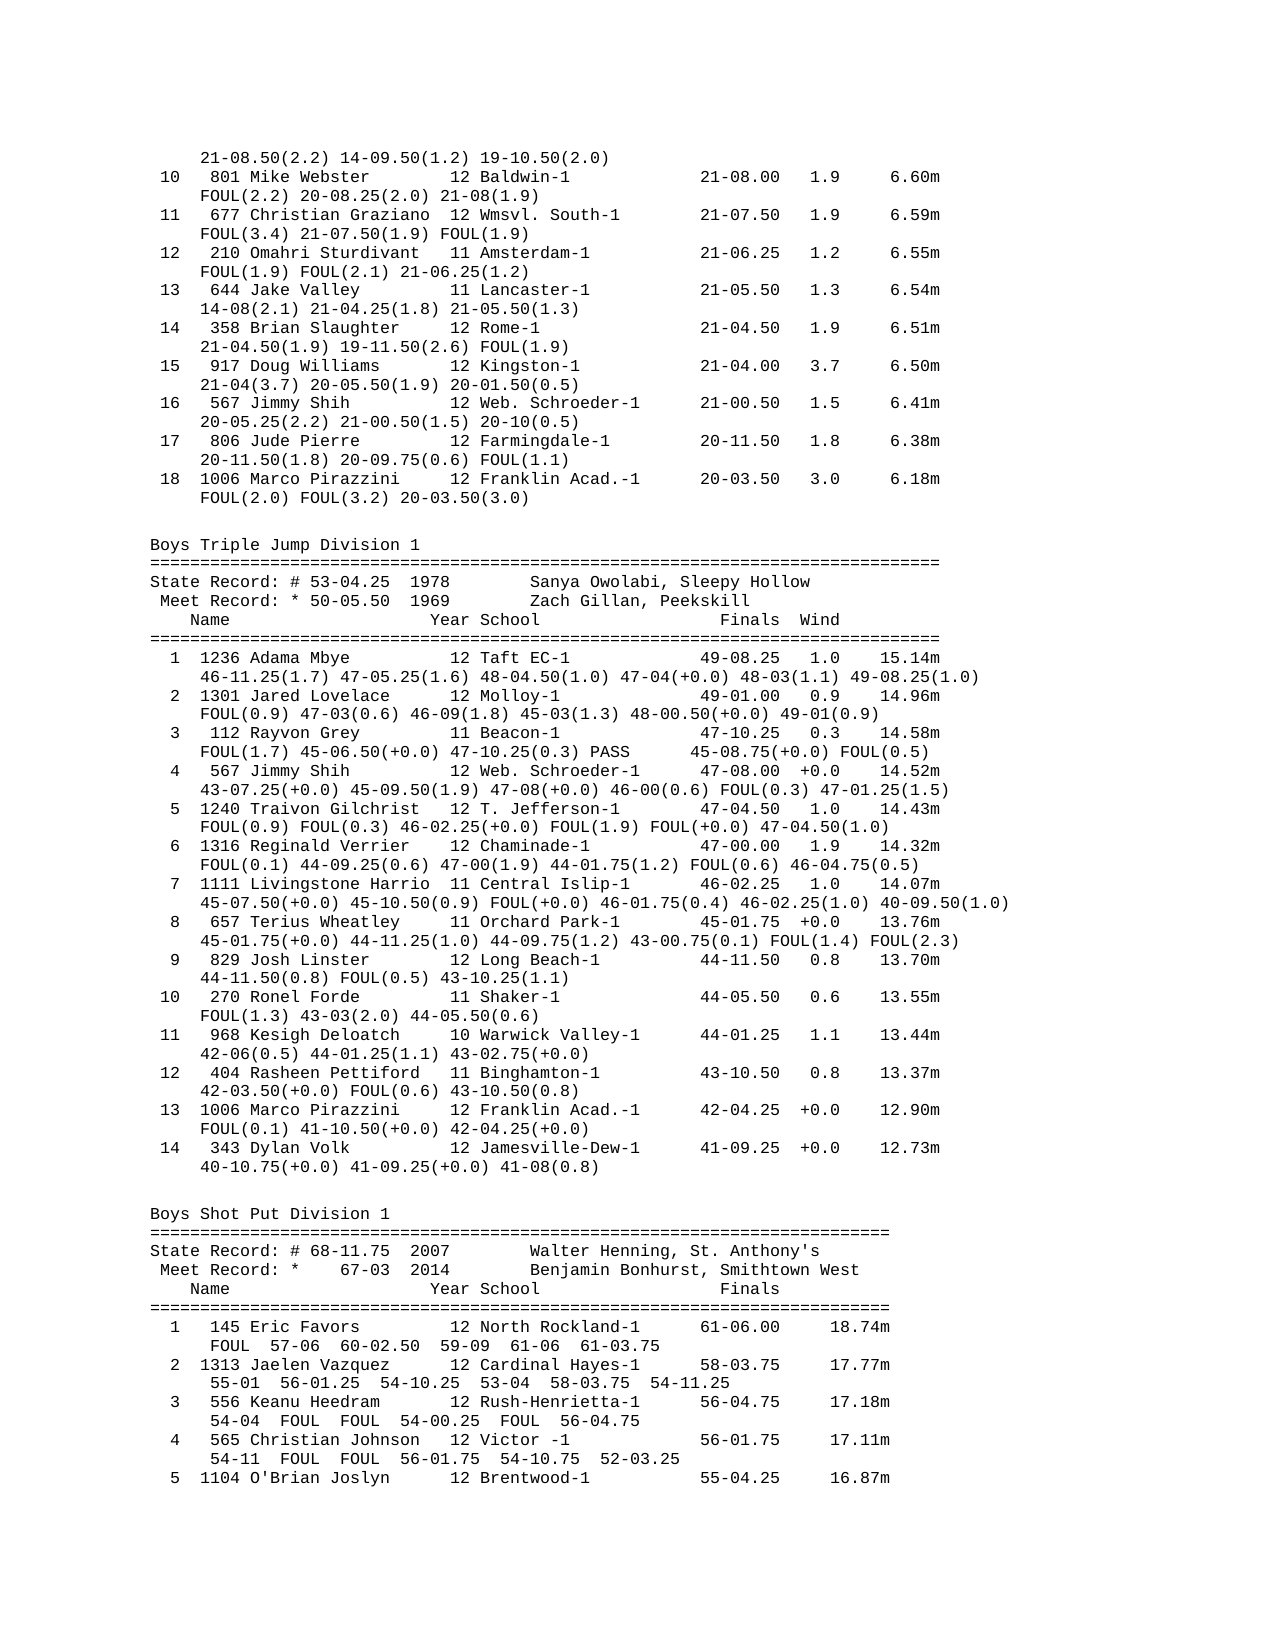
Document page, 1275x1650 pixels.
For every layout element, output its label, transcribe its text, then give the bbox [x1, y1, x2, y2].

text 42-06(0.5) 44-01.25(1.1) 43-02.75(+0.0) [150, 1045, 1125, 1064]
text FOUL(0.9) 47-03(0.6) 46-09(1.8) 45-03(1.3) 48-00.50(+0.0) 49-01(0.9) [150, 706, 1125, 725]
text 4 565 Christian Johnson 12 Victor -1 56-01.75 17.11m [150, 1432, 1125, 1450]
text 3 556 Keanu Heedram 12 Rush-Henrietta-1 56-04.75 17.18m [150, 1394, 1125, 1413]
text =============================================================================== [150, 555, 1125, 574]
text 15 917 Doug Williams 12 Kingston-1 21-04.00 3.7 6.50m [150, 357, 1125, 376]
text 21-04.50(1.9) 19-11.50(2.6) FOUL(1.9) [150, 338, 1125, 357]
text 16 567 Jimmy Shih 12 Web. Schroeder-1 21-00.50 1.5 6.41m [150, 395, 1125, 414]
text 45-01.75(+0.0) 44-11.25(1.0) 44-09.75(1.2) 43-00.75(0.1) FOUL(1.4) FOUL(2.3) [150, 932, 1125, 951]
text Name Year School Finals Wind [150, 612, 1125, 631]
text 55-01 56-01.25 54-10.25 53-04 58-03.75 54-11.25 [150, 1375, 1125, 1394]
text 44-11.50(0.8) FOUL(0.5) 43-10.25(1.1) [150, 970, 1125, 989]
text 11 968 Kesigh Deloatch 10 Warwick Valley-1 44-01.25 1.1 13.44m [150, 1026, 1125, 1045]
text 11 677 Christian Graziano 12 Wmsvl. South-1 21-07.50 1.9 6.59m [150, 207, 1125, 225]
text 13 1006 Marco Pirazzini 12 Franklin Acad.-1 42-04.25 +0.0 12.90m [150, 1102, 1125, 1121]
text FOUL(1.9) FOUL(2.1) 21-06.25(1.2) [150, 263, 1125, 282]
text 42-03.50(+0.0) FOUL(0.6) 43-10.50(0.8) [150, 1083, 1125, 1102]
text Name Year School Finals [150, 1281, 1125, 1299]
text 43-07.25(+0.0) 45-09.50(1.9) 47-08(+0.0) 46-00(0.6) FOUL(0.3) 47-01.25(1.5) [150, 781, 1125, 800]
text 8 657 Terius Wheatley 11 Orchard Park-1 45-01.75 +0.0 13.76m [150, 913, 1125, 932]
text FOUL(2.0) FOUL(3.2) 20-03.50(3.0) [150, 489, 1125, 508]
text Meet Record: * 67-03 2014 Benjamin Bonhurst, Smithtown West [150, 1262, 1125, 1281]
text 17 806 Jude Pierre 12 Farmingdale-1 20-11.50 1.8 6.38m [150, 433, 1125, 452]
text Boys Shot Put Division 1 [150, 1205, 1125, 1224]
text 40-10.75(+0.0) 41-09.25(+0.0) 41-08(0.8) [150, 1158, 1125, 1177]
text 6 1316 Reginald Verrier 12 Chaminade-1 47-00.00 1.9 14.32m [150, 838, 1125, 857]
text 3 112 Rayvon Grey 11 Beacon-1 47-10.25 0.3 14.58m [150, 725, 1125, 744]
text FOUL(2.2) 20-08.25(2.0) 21-08(1.9) [150, 188, 1125, 207]
text 10 801 Mike Webster 12 Baldwin-1 21-08.00 1.9 6.60m [150, 169, 1125, 188]
text 10 270 Ronel Forde 11 Shaker-1 44-05.50 0.6 13.55m [150, 989, 1125, 1008]
text 9 829 Josh Linster 12 Long Beach-1 44-11.50 0.8 13.70m [150, 951, 1125, 970]
text FOUL 57-06 60-02.50 59-09 61-06 61-03.75 [150, 1337, 1125, 1356]
text 14 343 Dylan Volk 12 Jamesville-Dew-1 41-09.25 +0.0 12.73m [150, 1139, 1125, 1158]
text 1 145 Eric Favors 12 North Rockland-1 61-06.00 18.74m [150, 1318, 1125, 1337]
text 2 1301 Jared Lovelace 12 Molloy-1 49-01.00 0.9 14.96m [150, 687, 1125, 706]
text 12 210 Omahri Sturdivant 11 Amsterdam-1 21-06.25 1.2 6.55m [150, 244, 1125, 263]
text 1 1236 Adama Mbye 12 Taft EC-1 49-08.25 1.0 15.14m [150, 649, 1125, 668]
text 45-07.50(+0.0) 45-10.50(0.9) FOUL(+0.0) 46-01.75(0.4) 46-02.25(1.0) 40-09.50(1.0) [150, 894, 1125, 913]
text FOUL(0.1) 44-09.25(0.6) 47-00(1.9) 44-01.75(1.2) FOUL(0.6) 46-04.75(0.5) [150, 857, 1125, 876]
text FOUL(0.1) 41-10.50(+0.0) 42-04.25(+0.0) [150, 1121, 1125, 1139]
text 5 1104 O'Brian Joslyn 12 Brentwood-1 55-04.25 16.87m [150, 1469, 1125, 1488]
text Boys Triple Jump Division 1 [150, 536, 1125, 555]
text 14 358 Brian Slaughter 12 Rome-1 21-04.50 1.9 6.51m [150, 320, 1125, 338]
text 4 567 Jimmy Shih 12 Web. Schroeder-1 47-08.00 +0.0 14.52m [150, 762, 1125, 781]
text 54-04 FOUL FOUL 54-00.25 FOUL 56-04.75 [150, 1413, 1125, 1432]
text 21-04(3.7) 20-05.50(1.9) 20-01.50(0.5) [150, 376, 1125, 395]
text Meet Record: * 50-05.50 1969 Zach Gillan, Peekskill [150, 593, 1125, 612]
text 13 644 Jake Valley 11 Lancaster-1 21-05.50 1.3 6.54m [150, 282, 1125, 301]
text FOUL(1.7) 45-06.50(+0.0) 47-10.25(0.3) PASS 45-08.75(+0.0) FOUL(0.5) [150, 744, 1125, 762]
text 18 1006 Marco Pirazzini 12 Franklin Acad.-1 20-03.50 3.0 6.18m [150, 471, 1125, 489]
text 2 1313 Jaelen Vazquez 12 Cardinal Hayes-1 58-03.75 17.77m [150, 1356, 1125, 1375]
text 20-11.50(1.8) 20-09.75(0.6) FOUL(1.1) [150, 452, 1125, 471]
text =============================================================================== [150, 631, 1125, 649]
text 54-11 FOUL FOUL 56-01.75 54-10.75 52-03.25 [150, 1450, 1125, 1469]
text 7 1111 Livingstone Harrio 11 Central Islip-1 46-02.25 1.0 14.07m [150, 876, 1125, 894]
text 14-08(2.1) 21-04.25(1.8) 21-05.50(1.3) [150, 301, 1125, 320]
text 5 1240 Traivon Gilchrist 12 T. Jefferson-1 47-04.50 1.0 14.43m [150, 800, 1125, 819]
text FOUL(3.4) 21-07.50(1.9) FOUL(1.9) [150, 225, 1125, 244]
text FOUL(0.9) FOUL(0.3) 46-02.25(+0.0) FOUL(1.9) FOUL(+0.0) 47-04.50(1.0) [150, 819, 1125, 838]
text 46-11.25(1.7) 47-05.25(1.6) 48-04.50(1.0) 47-04(+0.0) 48-03(1.1) 49-08.25(1.0) [150, 668, 1125, 687]
text State Record: # 68-11.75 2007 Walter Henning, St. Anthony's [150, 1243, 1125, 1262]
text 21-08.50(2.2) 14-09.50(1.2) 19-10.50(2.0) [150, 150, 1125, 169]
text State Record: # 53-04.25 1978 Sanya Owolabi, Sleepy Hollow [150, 574, 1125, 593]
text 12 404 Rasheen Pettiford 11 Binghamton-1 43-10.50 0.8 13.37m [150, 1064, 1125, 1083]
text 20-05.25(2.2) 21-00.50(1.5) 20-10(0.5) [150, 414, 1125, 433]
text ========================================================================== [150, 1224, 1125, 1243]
text ========================================================================== [150, 1299, 1125, 1318]
text FOUL(1.3) 43-03(2.0) 44-05.50(0.6) [150, 1008, 1125, 1026]
